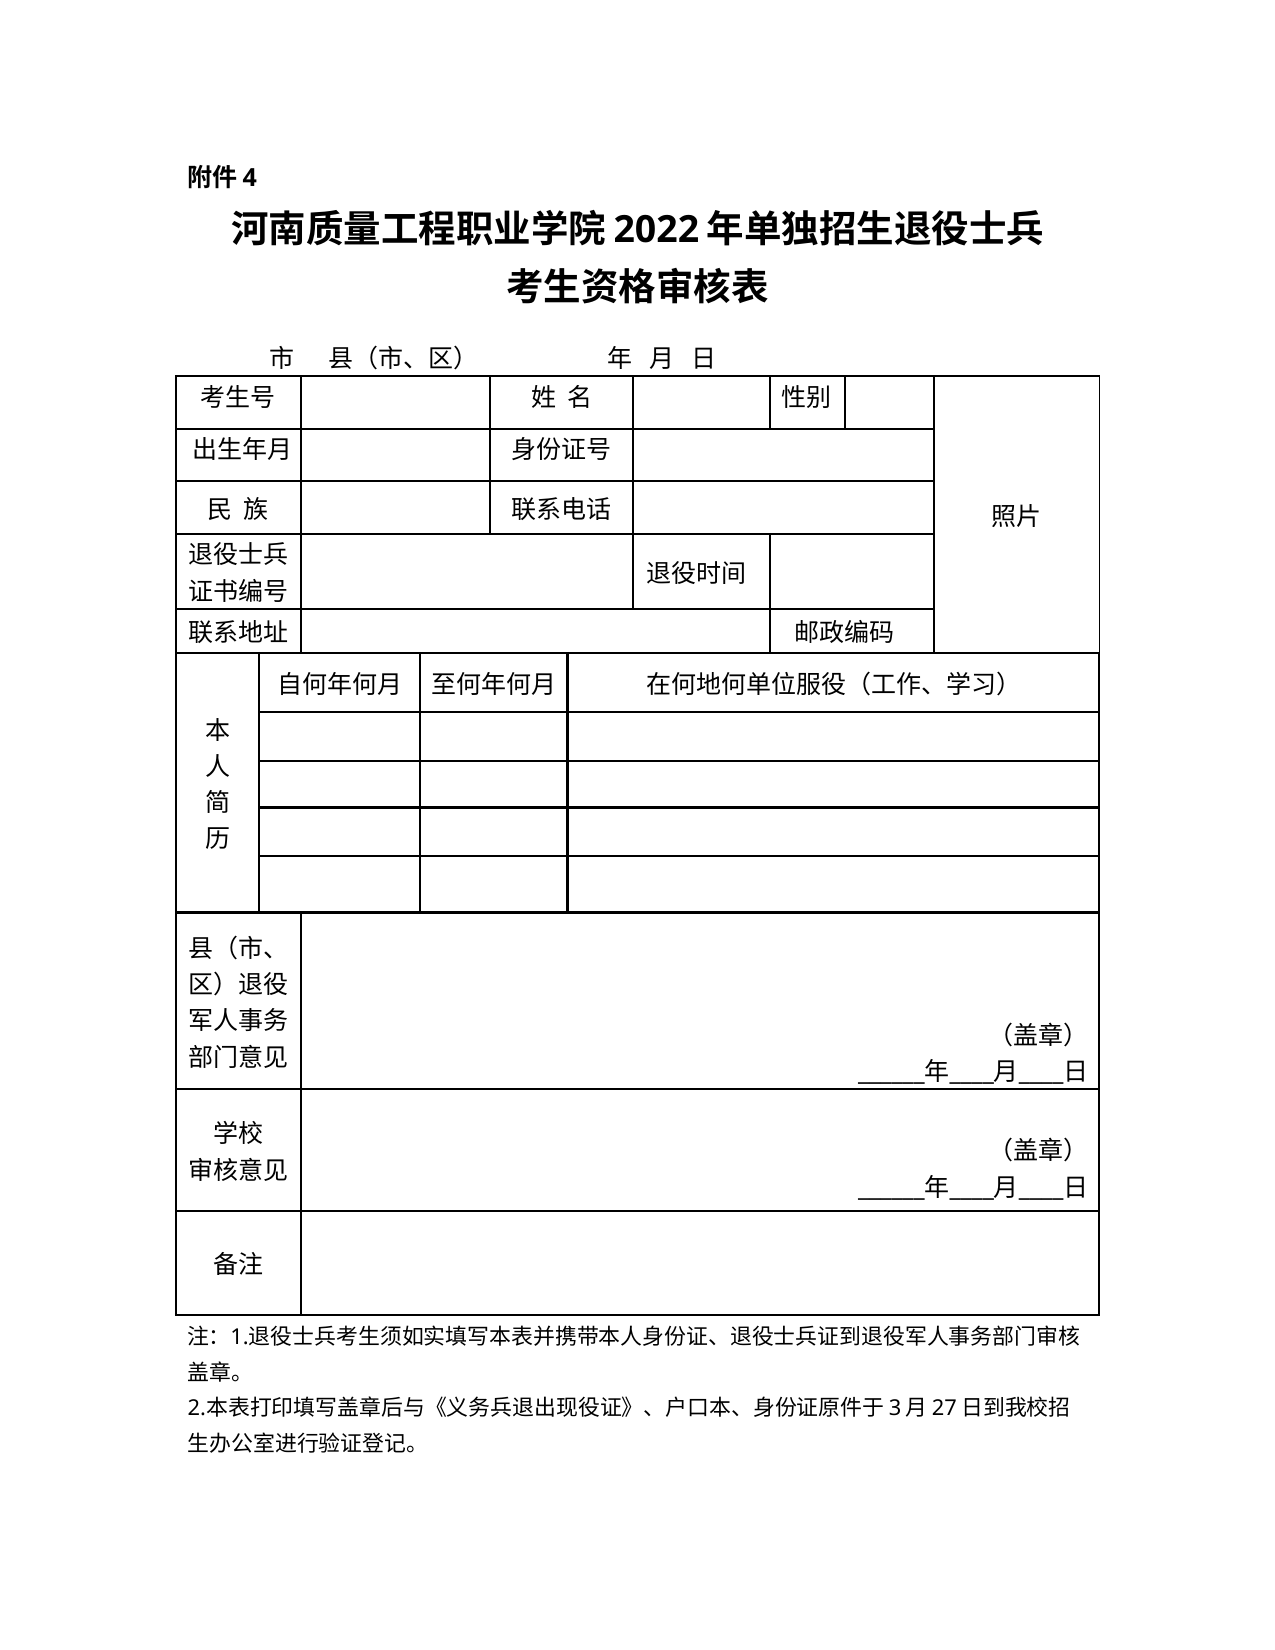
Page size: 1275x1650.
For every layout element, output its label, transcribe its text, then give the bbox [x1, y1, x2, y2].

table_cell [421, 713, 566, 759]
table_cell 身份证号 [491, 430, 632, 480]
table_cell （盖章） ______年____月____日 [302, 914, 1098, 1088]
table_cell [421, 809, 566, 855]
text 河南质量工程职业学院2022年单独招生退役士兵 [187, 196, 1087, 254]
table_cell [260, 809, 419, 855]
table_cell 退役时间 [634, 535, 769, 607]
table_cell 在何地何单位服役（工作、学习） [569, 654, 1098, 711]
text 市 县（市、区） 年 月 日 [187, 337, 1087, 375]
table_cell [569, 762, 1098, 806]
table_cell [421, 857, 566, 911]
table_cell 学校 审核意见 [177, 1090, 300, 1210]
table_cell [634, 430, 933, 480]
table_cell [569, 857, 1098, 911]
table_cell 自何年何月 [260, 654, 419, 711]
table_cell [302, 430, 489, 480]
table_cell 至何年何月 [421, 654, 566, 711]
table_cell [302, 610, 769, 652]
table_cell 县（市、区）退役军人事务部门意见 [177, 914, 300, 1088]
table_cell [569, 809, 1098, 855]
table_cell 退役士兵 证书编号 [177, 535, 300, 607]
table_header 照片 [935, 377, 1099, 652]
table_cell [260, 713, 419, 759]
table_cell 联系地址 [177, 610, 300, 652]
table_cell 联系电话 [491, 482, 632, 533]
table_cell [569, 713, 1098, 759]
table_header 考生号 [177, 377, 300, 428]
table_header 性别 [771, 377, 844, 428]
text 注：1.退役士兵考生须如实填写本表并携带本人身份证、退役士兵证到退役军人事务部门审核盖章。 [187, 1316, 1087, 1387]
table_cell 邮政编码 [771, 610, 933, 652]
table_header [302, 377, 489, 428]
table_cell 本 人 简 历 [177, 654, 258, 911]
table_header [846, 377, 933, 428]
table_cell [421, 762, 566, 806]
text 附件4 [187, 150, 1087, 196]
table_cell [302, 482, 489, 533]
table_cell [302, 535, 632, 607]
table_cell （盖章） ______年____月____日 [302, 1090, 1098, 1210]
text 考生资格审核表 [187, 254, 1087, 312]
table_cell 备注 [177, 1212, 300, 1314]
table_header 姓 名 [491, 377, 632, 428]
table_cell 出生年月 [177, 430, 300, 480]
table_cell [302, 1212, 1098, 1314]
table_cell [260, 857, 419, 911]
table_cell [260, 762, 419, 806]
table_cell [634, 482, 933, 533]
table_header [634, 377, 769, 428]
table_cell 民 族 [177, 482, 300, 533]
table_cell [771, 535, 933, 607]
text 2.本表打印填写盖章后与《义务兵退出现役证》、户口本、身份证原件于3月27日到我校招生办公室进行验证登记。 [187, 1387, 1087, 1458]
